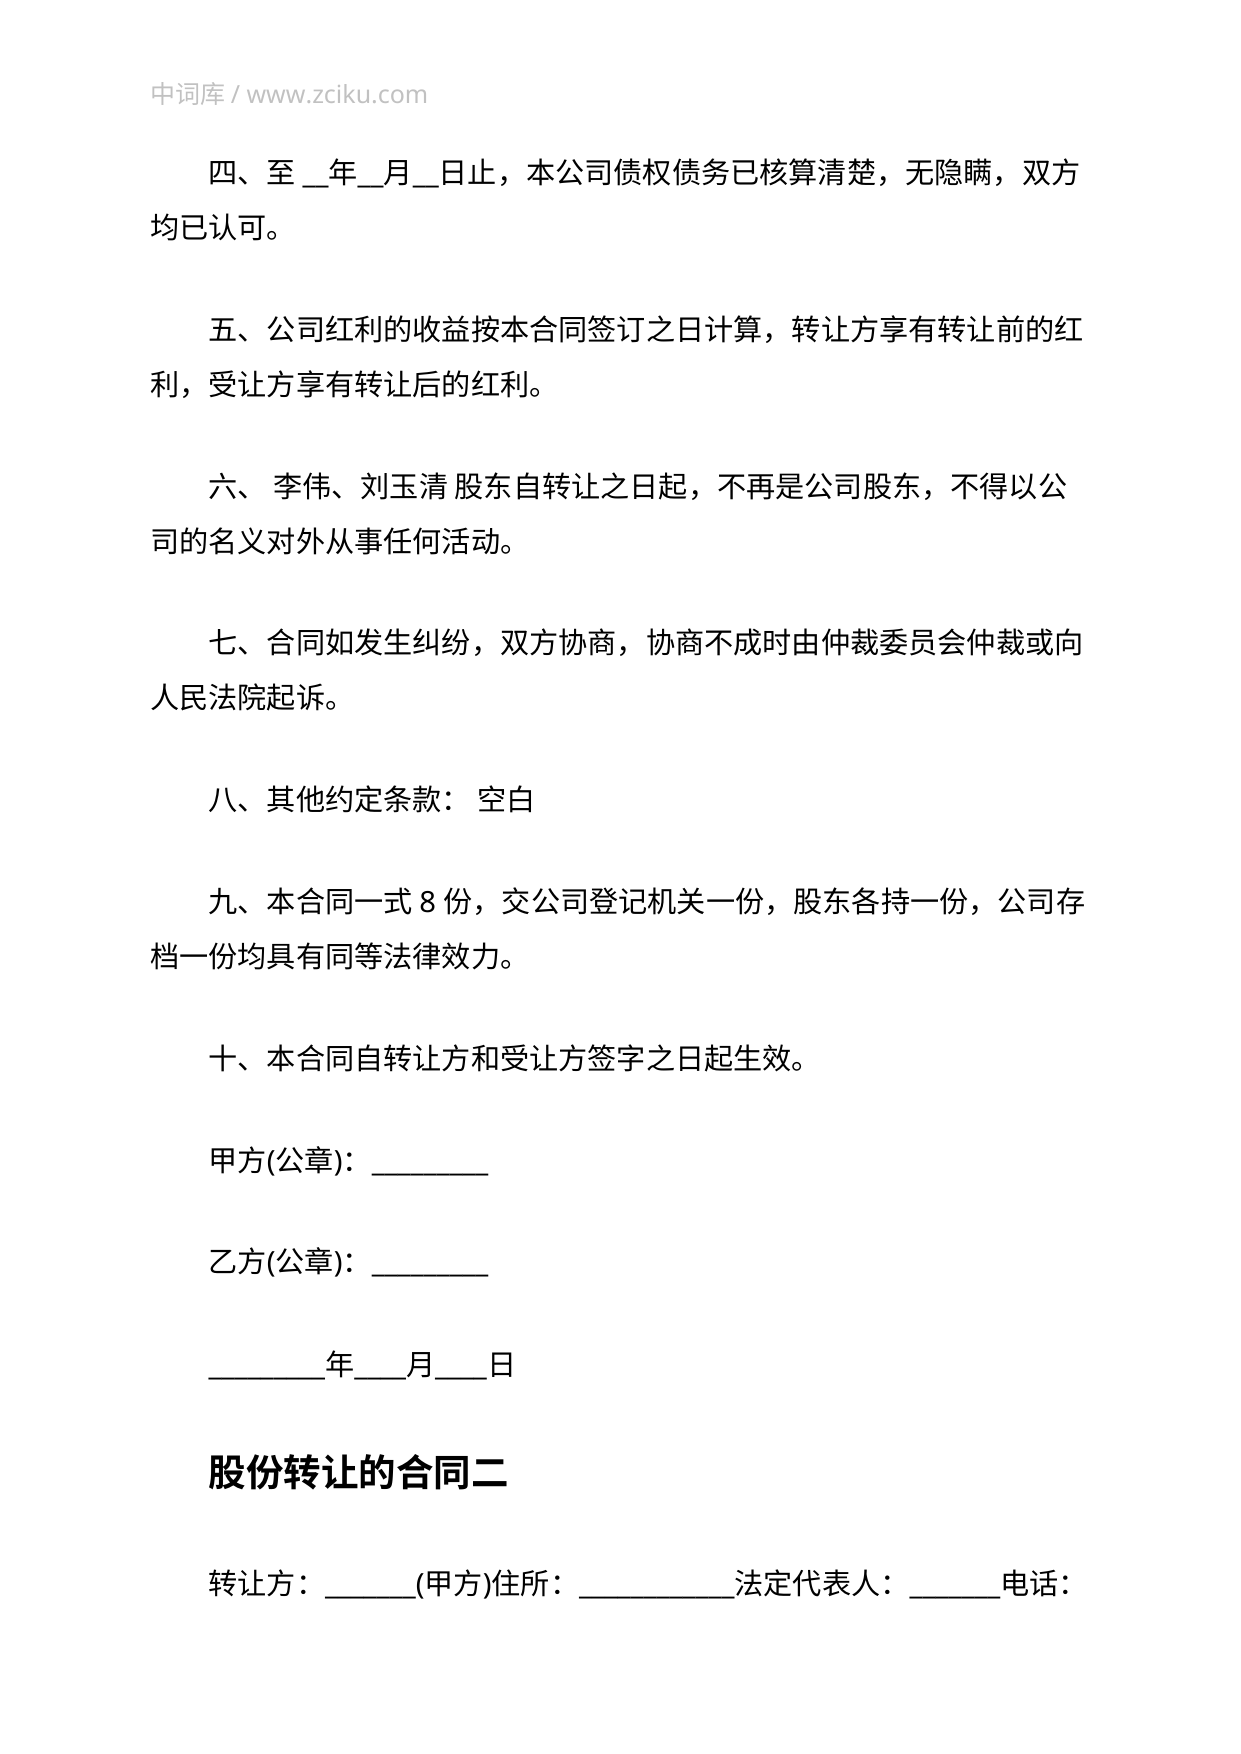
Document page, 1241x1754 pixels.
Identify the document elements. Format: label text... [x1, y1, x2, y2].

text 九、本合同一式 8 份，交公司登记机关一份，股东各持一份，公司存档一份均具有同等法律效力。 [150, 878, 1090, 976]
text 股份转让的合同二 [150, 1443, 1090, 1497]
text 六、 李伟、刘玉清 股东自转让之日起，不再是公司股东，不得以公司的名义对外从事任何活动。 [150, 463, 1090, 561]
text 甲方(公章)：_________ [150, 1137, 1090, 1179]
text _________年____月____日 [150, 1341, 1090, 1383]
text 七、合同如发生纠纷，双方协商，协商不成时由仲裁委员会仲裁或向人民法院起诉。 [150, 620, 1090, 717]
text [150, 1560, 1090, 1603]
text 乙方(公章)：_________ [150, 1239, 1090, 1281]
text 四、至 __年__月__日止，本公司债权债务已核算清楚，无隐瞒，双方均已认可。 [150, 150, 1090, 247]
text 八、其他约定条款： 空白 [150, 777, 1090, 819]
text 五、公司红利的收益按本合同签订之日计算，转让方享有转让前的红利，受让方享有转让后的红利。 [150, 307, 1090, 404]
text 十、本合同自转让方和受让方签字之日起生效。 [150, 1035, 1090, 1078]
